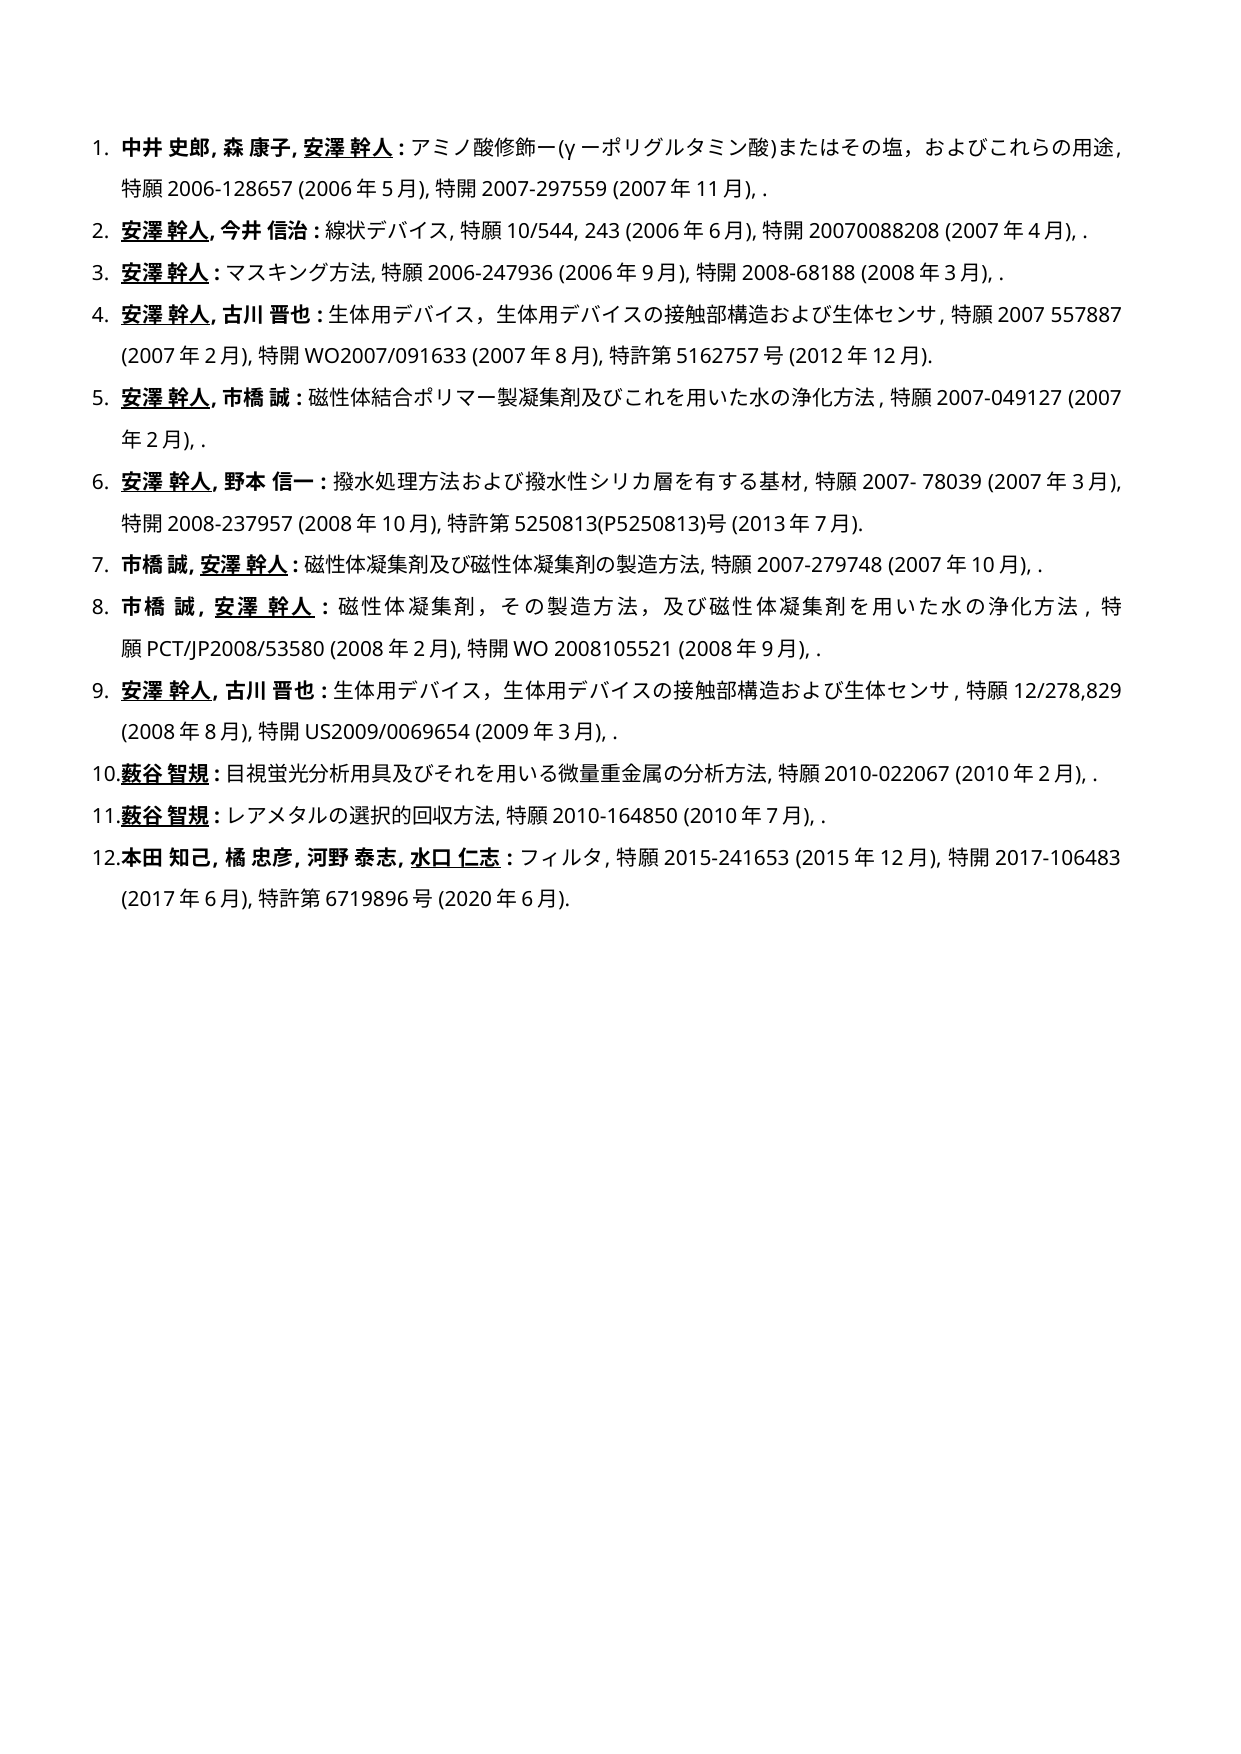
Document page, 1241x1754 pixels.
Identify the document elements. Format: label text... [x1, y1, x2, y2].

list 市橋 誠, 安澤 幹人 : 磁性体凝集剤，その製造方法，及び磁性体凝集剤を用いた水の浄化方法, 特願PCT/JP2008/53580 (2008年2月), 特開WO 2008105521 (2008年9月), . [92, 584, 1122, 668]
list 安澤 幹人, 今井 信治 : 線状デバイス, 特願10/544, 243 (2006年6月), 特開20070088208 (2007年4月), . [92, 209, 1122, 250]
list 薮谷 智規 : 目視蛍光分析用具及びそれを用いる微量重金属の分析方法, 特願2010-022067 (2010年2月), . [92, 752, 1122, 793]
list 安澤 幹人, 市橋 誠 : 磁性体結合ポリマー製凝集剤及びこれを用いた水の浄化方法, 特願2007-049127 (2007年2月), . [92, 376, 1122, 459]
list 薮谷 智規 : レアメタルの選択的回収方法, 特願2010-164850 (2010年7月), . [92, 793, 1122, 835]
list 市橋 誠, 安澤 幹人 : 磁性体凝集剤及び磁性体凝集剤の製造方法, 特願2007-279748 (2007年10月), . [92, 543, 1122, 584]
list 安澤 幹人 : マスキング方法, 特願2006-247936 (2006年9月), 特開2008-68188 (2008年3月), . [92, 250, 1122, 292]
list 安澤 幹人, 古川 晋也 : 生体用デバイス，生体用デバイスの接触部構造および生体センサ, 特願2007 557887 (2007年2月), 特開WO2007/091633 (2007年8月), 特許第5162757号 (2012年12月). [92, 292, 1122, 376]
list 中井 史郎, 森 康子, 安澤 幹人 : アミノ酸修飾ー(γーポリグルタミン酸)またはその塩，およびこれらの用途, 特願2006-128657 (2006年5月), 特開2007-297559 (2007年11月), . [92, 125, 1122, 209]
list 本田 知己, 橘 忠彦, 河野 泰志, 水口 仁志 : フィルタ, 特願2015-241653 (2015年12月), 特開2017-106483 (2017年6月), 特許第6719896号 (2020年6月). [92, 835, 1122, 919]
list 安澤 幹人, 古川 晋也 : 生体用デバイス，生体用デバイスの接触部構造および生体センサ, 特願12/278,829 (2008年8月), 特開US2009/0069654 (2009年3月), . [92, 668, 1122, 752]
list 安澤 幹人, 野本 信一 : 撥水処理方法および撥水性シリカ層を有する基材, 特願2007- 78039 (2007年3月), 特開2008-237957 (2008年10月), 特許第5250813(P5250813)号 (2013年7月). [92, 459, 1122, 543]
